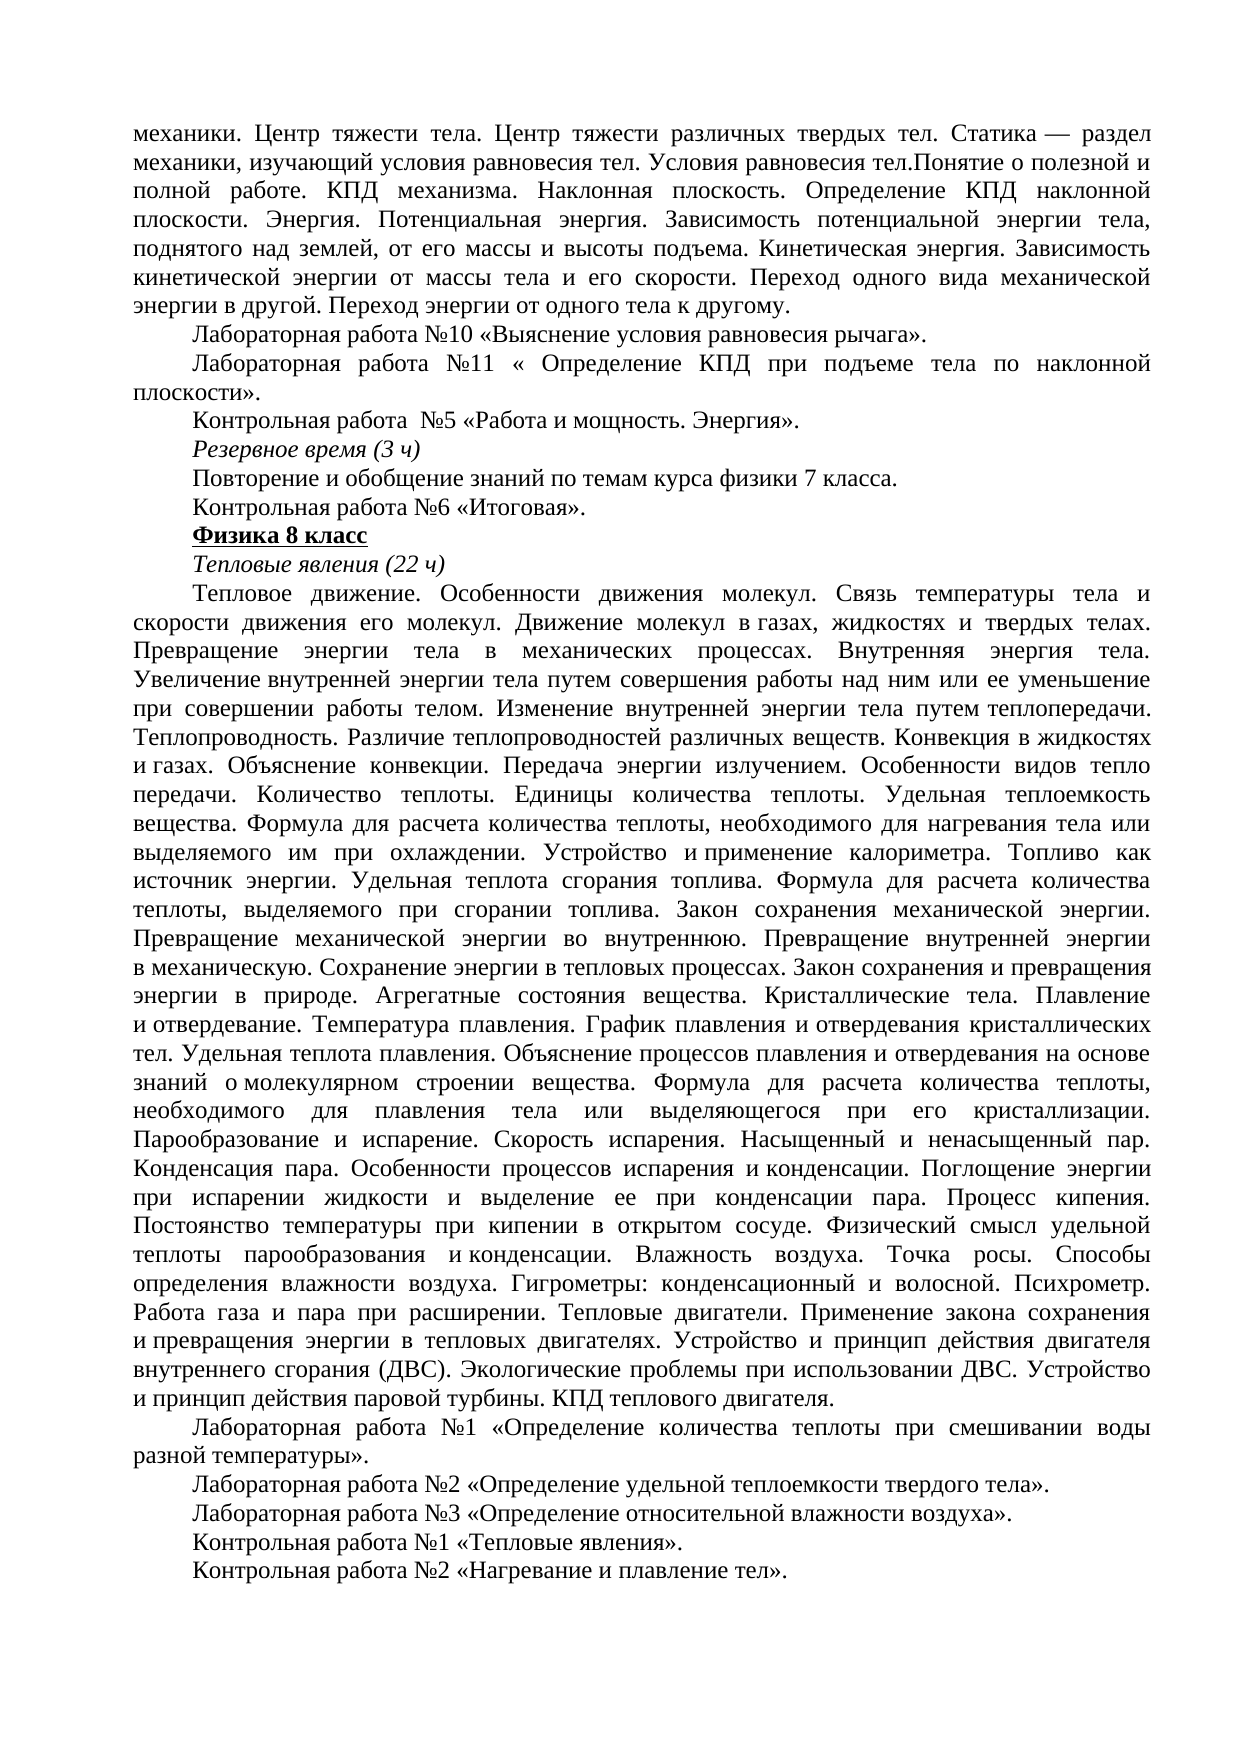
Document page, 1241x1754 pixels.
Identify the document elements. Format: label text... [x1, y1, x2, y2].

text Физика 8 класс [133, 521, 1152, 549]
text Лабораторная работа №3 «Определение относительной влажности воздуха». [133, 1498, 1152, 1527]
text Резервное время (3 ч) [133, 434, 1152, 463]
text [133, 118, 1152, 319]
text Лабораторная работа №1 «Определение количества теплоты при смешивании воды разной температуры». [133, 1412, 1152, 1469]
text Повторение и обобщение знаний по темам курса физики 7 класса. [133, 463, 1152, 492]
text Лабораторная работа №10 «Выяснение условия равновесия рычага». [133, 319, 1152, 348]
text Контрольная работа №2 «Нагревание и плавление тел». [133, 1556, 1152, 1584]
text Тепловое движение. Особенности движения молекул. Связь температуры тела и скорости движения его молекул. Движение молекул в газах, жидкостях и твердых телах. Превращение энергии тела в механических процессах. Внутренняя энергия тела. Увеличение внутренней энергии тела путем совершения работы над ним или ее уменьшение при совершении работы телом. Изменение внутренней энергии тела путем теплопередачи. Теплопроводность. Различие теплопроводностей различных веществ. Конвекция в жидкостях и газах. Объяснение конвекции. Передача энергии излучением. Особенности видов тепло передачи. Количество теплоты. Единицы количества теплоты. Удельная теплоемкость вещества. Формула для расчета количества теплоты, необходимого для нагревания тела или выделяемого им при охлаждении. Устройство и применение калориметра. Топливо как источник энергии. Удельная теплота сгорания топлива. Формула для расчета количества теплоты, выделяемого при сгорании топлива. Закон сохранения механической энергии. Превращение механической энергии во внутреннюю. Превращение внутренней энергии в механическую. Сохранение энергии в тепловых процессах. Закон сохранения и превращения энергии в природе. Агрегатные состояния вещества. Кристаллические тела. Плавление и отвердевание. Температура плавления. График плавления и отвердевания кристаллических тел. Удельная теплота плавления. Объяснение процессов плавления и отвердевания на основе знаний о молекулярном строении вещества. Формула для расчета количества теплоты, необходимого для плавления тела или выделяющегося при его кристаллизации. Парообразование и испарение. Скорость испарения. Насыщенный и ненасыщенный пар. Конденсация пара. Особенности процессов испарения и конденсации. Поглощение энергии при испарении жидкости и выделение ее при конденсации пара. Процесс кипения. Постоянство температуры при кипении в открытом сосуде. Физический смысл удельной теплоты парообразования и конденсации. Влажность воздуха. Точка росы. Способы определения влажности воздуха. Гигрометры: конденсационный и волосной. Психрометр. Работа газа и пара при расширении. Тепловые двигатели. Применение закона сохранения и превращения энергии в тепловых двигателях. Устройство и принцип действия двигателя внутреннего сгорания (ДВС). Экологические проблемы при использовании ДВС. Устройство и принцип действия паровой турбины. КПД теплового двигателя. [133, 578, 1152, 1412]
text Тепловые явления (22 ч) [133, 549, 1152, 578]
text Лабораторная работа №2 «Определение удельной теплоемкости твердого тела». [133, 1469, 1152, 1498]
text Контрольная работа №5 «Работа и мощность. Энергия». [133, 406, 1152, 434]
text Лабораторная работа №11 « Определение КПД при подъеме тела по наклонной плоскости». [133, 348, 1152, 406]
text Контрольная работа №6 «Итоговая». [133, 492, 1152, 521]
text Контрольная работа №1 «Тепловые явления». [133, 1527, 1152, 1556]
